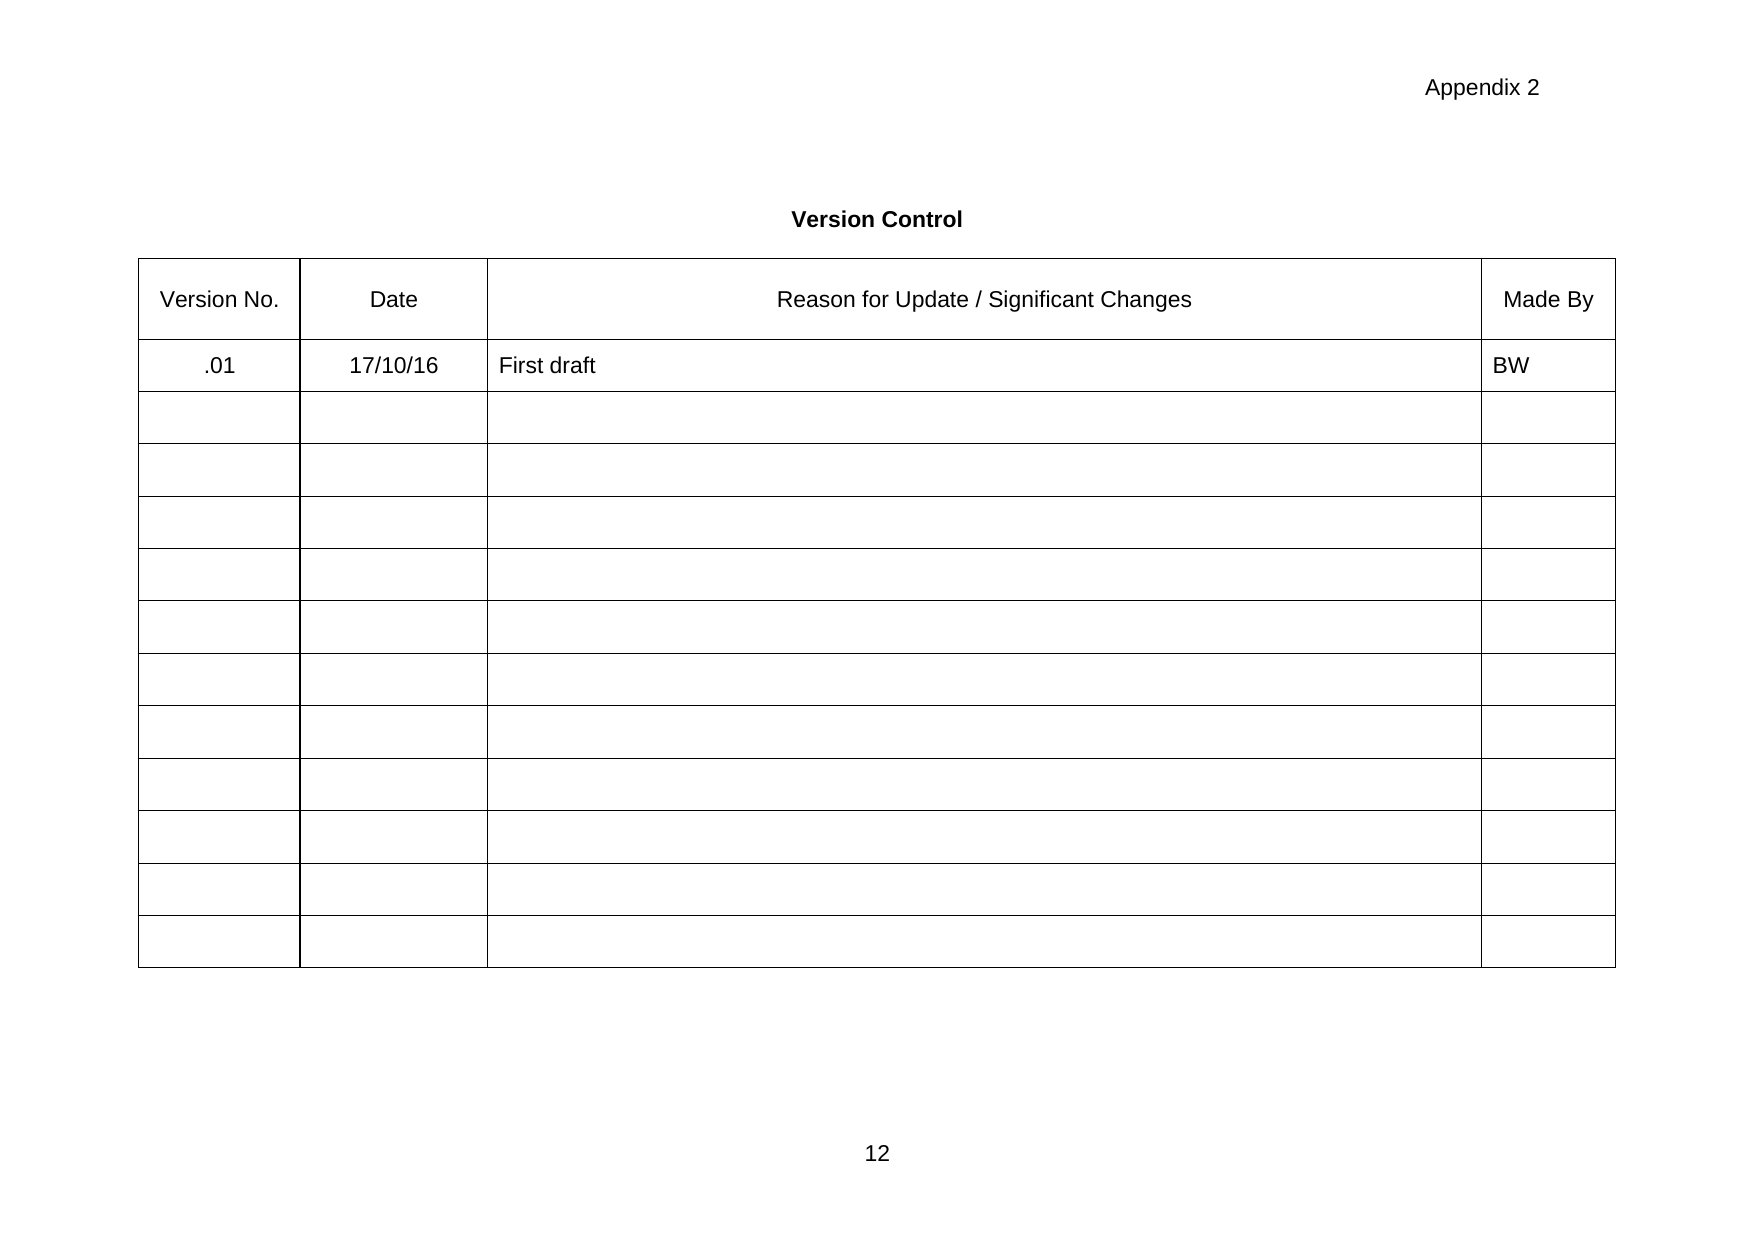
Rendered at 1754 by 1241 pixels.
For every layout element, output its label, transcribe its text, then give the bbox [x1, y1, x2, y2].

table_cell [1482, 654, 1615, 705]
table_cell [488, 497, 1481, 548]
table_cell [301, 549, 487, 600]
table_header Made By [1482, 259, 1615, 338]
table_cell [488, 654, 1481, 705]
table_cell [1482, 549, 1615, 600]
table_cell [488, 706, 1481, 758]
table_cell [488, 811, 1481, 862]
table_cell [139, 444, 299, 496]
table_cell [301, 706, 487, 758]
table_header Date [301, 259, 487, 338]
table_cell [139, 759, 299, 810]
table_cell [1482, 864, 1615, 915]
table_cell .01 [139, 340, 299, 391]
table_cell [1482, 497, 1615, 548]
table_cell [1482, 392, 1615, 443]
table_cell [488, 864, 1481, 915]
table_cell [301, 811, 487, 862]
table_cell [488, 759, 1481, 810]
table_cell [301, 601, 487, 653]
table_cell [301, 654, 487, 705]
table_cell BW [1482, 340, 1615, 391]
table_cell [139, 654, 299, 705]
table_cell [139, 392, 299, 443]
table_cell [301, 916, 487, 967]
table_cell [488, 444, 1481, 496]
table_cell [139, 916, 299, 967]
table_header Reason for Update / Significant Changes [488, 259, 1481, 338]
table_cell [139, 706, 299, 758]
table_cell [139, 601, 299, 653]
table_cell [301, 864, 487, 915]
table_cell [1482, 601, 1615, 653]
table_cell [1482, 759, 1615, 810]
table_cell [139, 864, 299, 915]
table_cell [301, 497, 487, 548]
table_cell [1482, 706, 1615, 758]
table_cell 17/10/16 [301, 340, 487, 391]
text Version Control [150, 206, 1604, 232]
table_cell [488, 392, 1481, 443]
table_cell [139, 811, 299, 862]
table_cell [488, 916, 1481, 967]
table_cell [301, 444, 487, 496]
table_cell [301, 392, 487, 443]
table_cell [488, 601, 1481, 653]
table_cell First draft [488, 340, 1481, 391]
table_cell [1482, 444, 1615, 496]
table_cell [488, 549, 1481, 600]
table_cell [1482, 811, 1615, 862]
table_cell [1482, 916, 1615, 967]
table_cell [139, 497, 299, 548]
table_cell [301, 759, 487, 810]
table_header Version No. [139, 259, 299, 338]
table_cell [139, 549, 299, 600]
